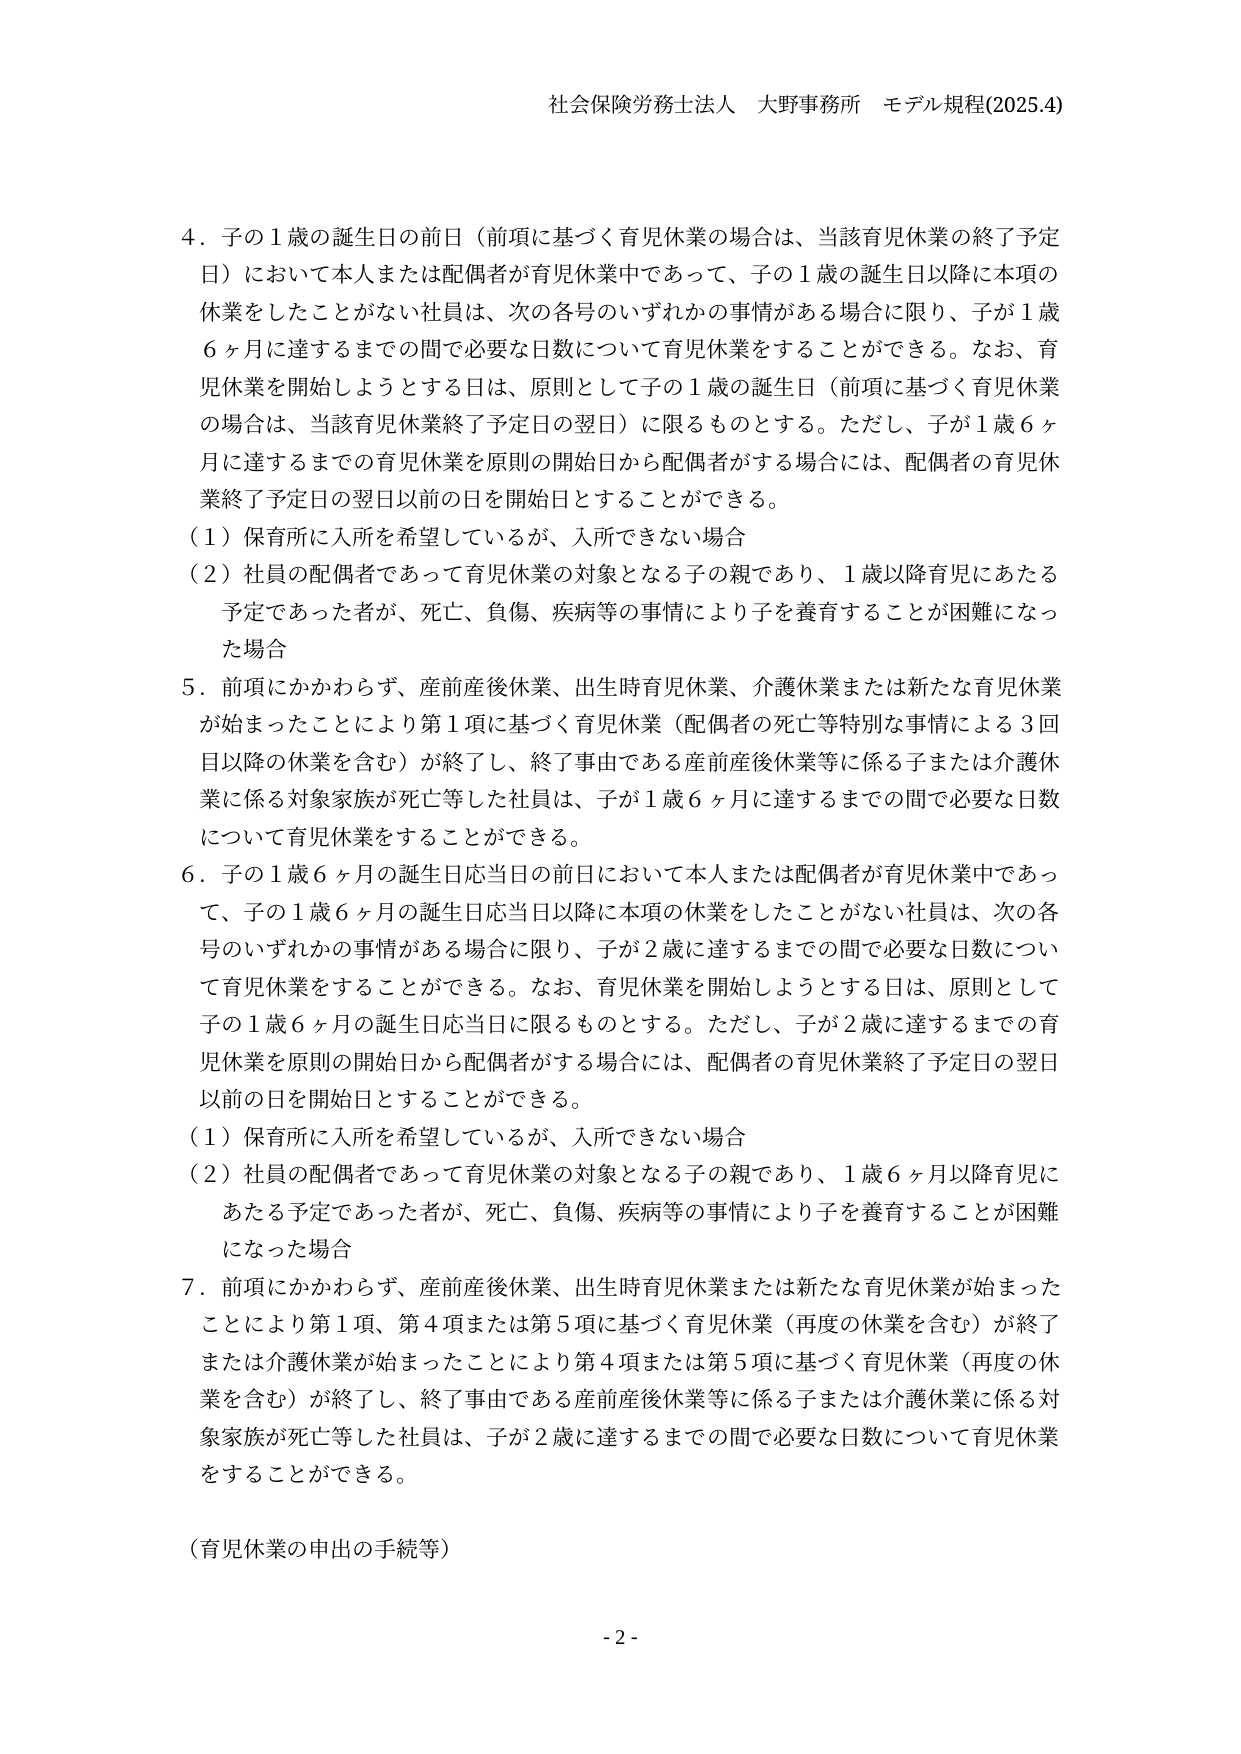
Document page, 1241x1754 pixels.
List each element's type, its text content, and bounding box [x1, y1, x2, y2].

text （１）保育所に入所を希望しているが、入所できない場合 [177, 1117, 1063, 1154]
text ４．子の１歳の誕生日の前日（前項に基づく育児休業の場合は、当該育児休業の終了予定日）において本人または配偶者が育児休業中であって、子の１歳の誕生日以降に本項の休業をしたことがない社員は、次の各号のいずれかの事情がある場合に限り、子が１歳６ヶ月に達するまでの間で必要な日数について育児休業をすることができる。なお、育児休業を開始しようとする日は、原則として子の１歳の誕生日（前項に基づく育児休業の場合は、当該育児休業終了予定日の翌日）に限るものとする。ただし、子が１歳６ヶ月に達するまでの育児休業を原則の開始日から配偶者がする場合には、配偶者の育児休業終了予定日の翌日以前の日を開始日とすることができる。 [177, 217, 1063, 517]
text （育児休業の申出の手続等） [177, 1529, 1063, 1567]
text ５．前項にかかわらず、産前産後休業、出生時育児休業、介護休業または新たな育児休業が始まったことにより第１項に基づく育児休業（配偶者の死亡等特別な事情による３回目以降の休業を含む）が終了し、終了事由である産前産後休業等に係る子または介護休業に係る対象家族が死亡等した社員は、子が１歳６ヶ月に達するまでの間で必要な日数について育児休業をすることができる。 [177, 667, 1063, 854]
text （２）社員の配偶者であって育児休業の対象となる子の親であり、１歳以降育児にあたる予定であった者が、死亡、負傷、疾病等の事情により子を養育することが困難になった場合 [177, 554, 1063, 667]
text ６．子の１歳６ヶ月の誕生日応当日の前日において本人または配偶者が育児休業中であって、子の１歳６ヶ月の誕生日応当日以降に本項の休業をしたことがない社員は、次の各号のいずれかの事情がある場合に限り、子が２歳に達するまでの間で必要な日数について育児休業をすることができる。なお、育児休業を開始しようとする日は、原則として子の１歳６ヶ月の誕生日応当日に限るものとする。ただし、子が２歳に達するまでの育児休業を原則の開始日から配偶者がする場合には、配偶者の育児休業終了予定日の翌日以前の日を開始日とすることができる。 [177, 854, 1063, 1117]
text （２）社員の配偶者であって育児休業の対象となる子の親であり、１歳６ヶ月以降育児にあたる予定であった者が、死亡、負傷、疾病等の事情により子を養育することが困難になった場合 [177, 1154, 1063, 1267]
text ７．前項にかかわらず、産前産後休業、出生時育児休業または新たな育児休業が始まったことにより第１項、第４項または第５項に基づく育児休業（再度の休業を含む）が終了または介護休業が始まったことにより第４項または第５項に基づく育児休業（再度の休業を含む）が終了し、終了事由である産前産後休業等に係る子または介護休業に係る対象家族が死亡等した社員は、子が２歳に達するまでの間で必要な日数について育児休業をすることができる。 [177, 1267, 1063, 1492]
text （１）保育所に入所を希望しているが、入所できない場合 [177, 517, 1063, 554]
